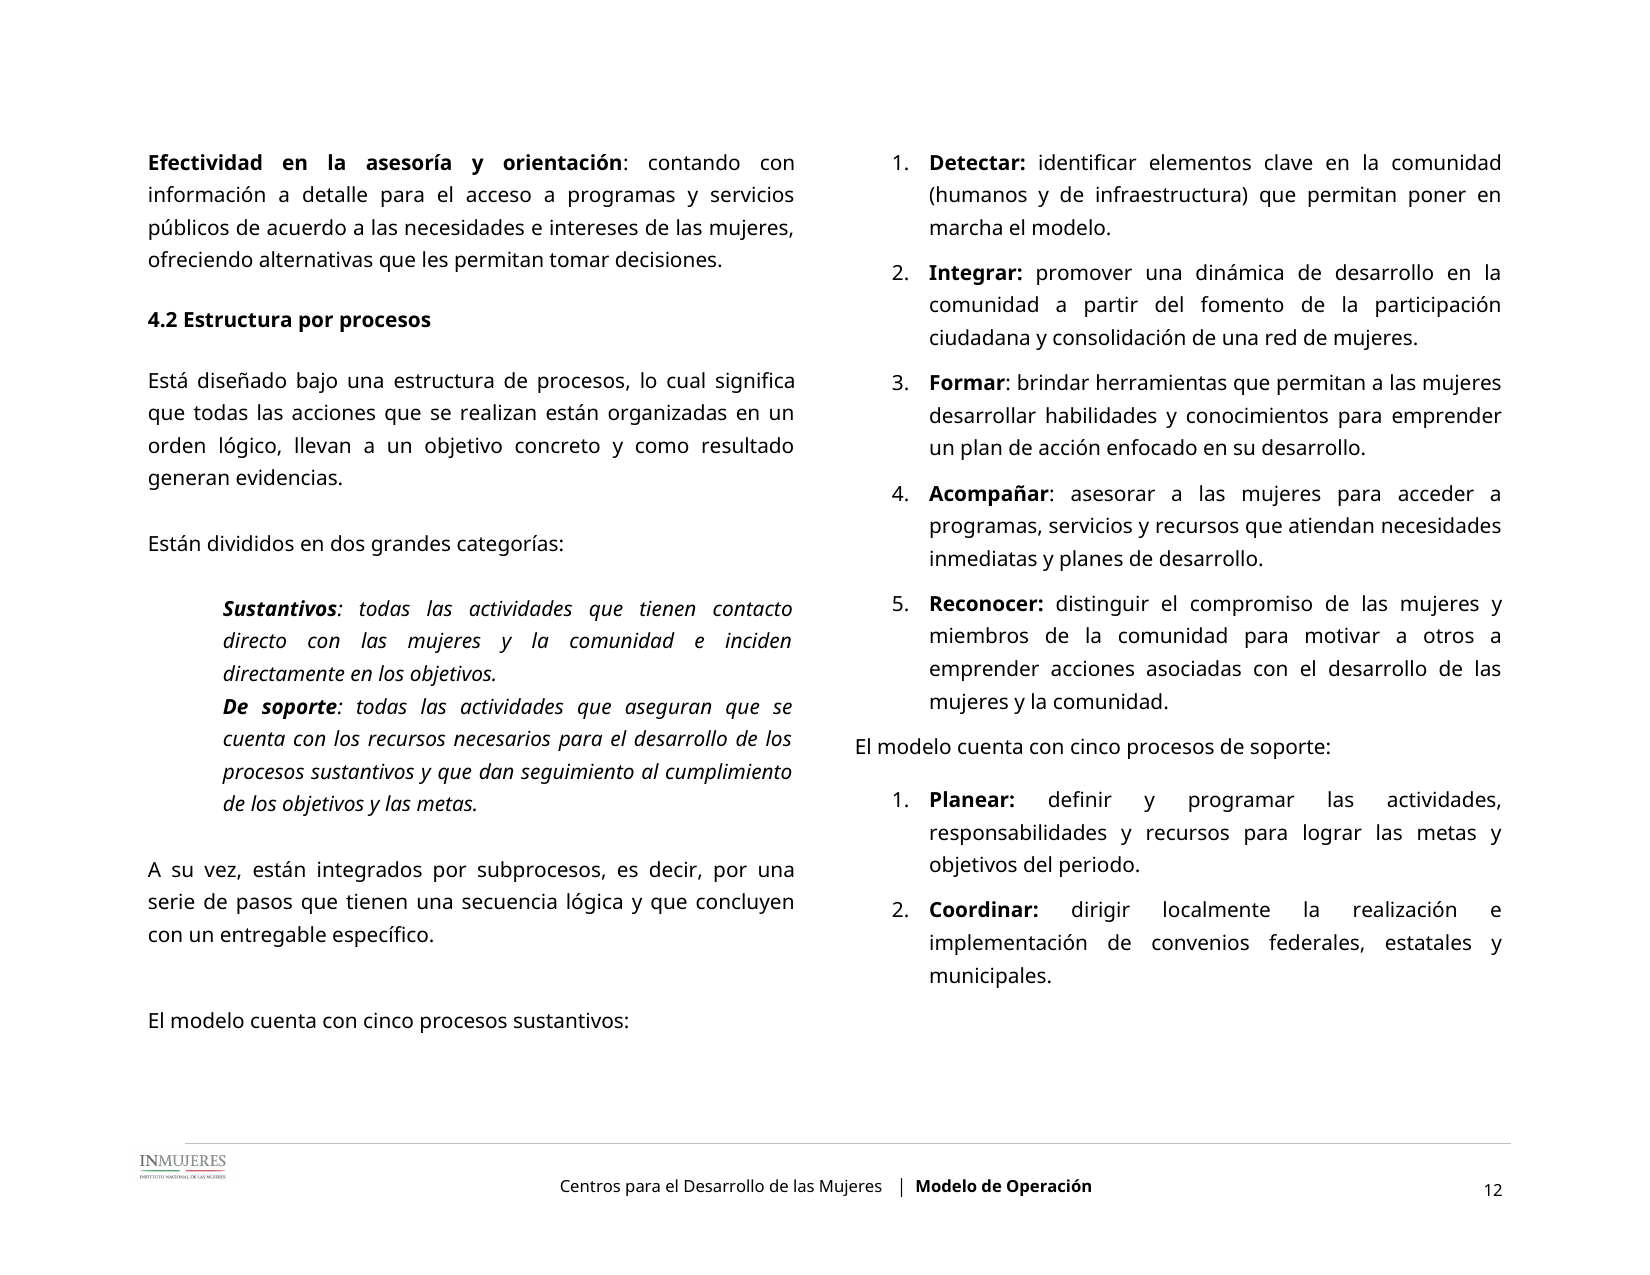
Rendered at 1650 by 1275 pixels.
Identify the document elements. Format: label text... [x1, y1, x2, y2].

text A su vez, están integrados por subprocesos, es decir, por una serie de pasos que tienen una secuencia lógica y que concluyen con un entregable específico. [148, 855, 796, 948]
text 4.2 Estructura por procesos [148, 306, 796, 334]
text Están divididos en dos grandes categorías: [148, 529, 796, 557]
text El modelo cuenta con cinco procesos sustantivos: [148, 1006, 796, 1034]
list Reconocer: distinguir el compromiso de las mujeres y miembros de la comunidad para motivar a otros a emprender acciones asociadas con el desarrollo de las mujeres y la comunidad. [892, 589, 1502, 715]
text El modelo cuenta con cinco procesos de soporte: [854, 732, 1502, 760]
list Planear: definir y programar las actividades, responsabilidades y recursos para lograr las metas y objetivos del periodo. [892, 785, 1502, 879]
list Coordinar: dirigir localmente la realización e implementación de convenios federales, estatales y municipales. [892, 896, 1502, 989]
text Está diseñado bajo una estructura de procesos, lo cual significa que todas las acciones que se realizan están organizadas en un orden lógico, llevan a un objetivo concreto y como resultado generan evidencias. [148, 366, 796, 492]
list Detectar: identificar elementos clave en la comunidad (humanos y de infraestructura) que permitan poner en marcha el modelo. [892, 148, 1502, 241]
list Formar: brindar herramientas que permitan a las mujeres desarrollar habilidades y conocimientos para emprender un plan de acción enfocado en su desarrollo. [892, 368, 1502, 462]
picture [128, 1147, 237, 1185]
text Sustantivos: todas las actividades que tienen contacto directo con las mujeres y la comunidad e inciden directamente en los objetivos. [223, 594, 796, 688]
text De soporte: todas las actividades que aseguran que se cuenta con los recursos necesarios para el desarrollo de los procesos sustantivos y que dan seguimiento al cumplimiento de los objetivos y las metas. [223, 692, 796, 818]
text Efectividad en la asesoría y orientación: contando con información a detalle para el acceso a programas y servicios públicos de acuerdo a las necesidades e intereses de las mujeres, ofreciendo alternativas que les permitan tomar decisiones. [148, 148, 796, 274]
list Acompañar: asesorar a las mujeres para acceder a programas, servicios y recursos que atiendan necesidades inmediatas y planes de desarrollo. [892, 479, 1502, 572]
list Integrar: promover una dinámica de desarrollo en la comunidad a partir del fomento de la participación ciudadana y consolidación de una red de mujeres. [892, 258, 1502, 352]
